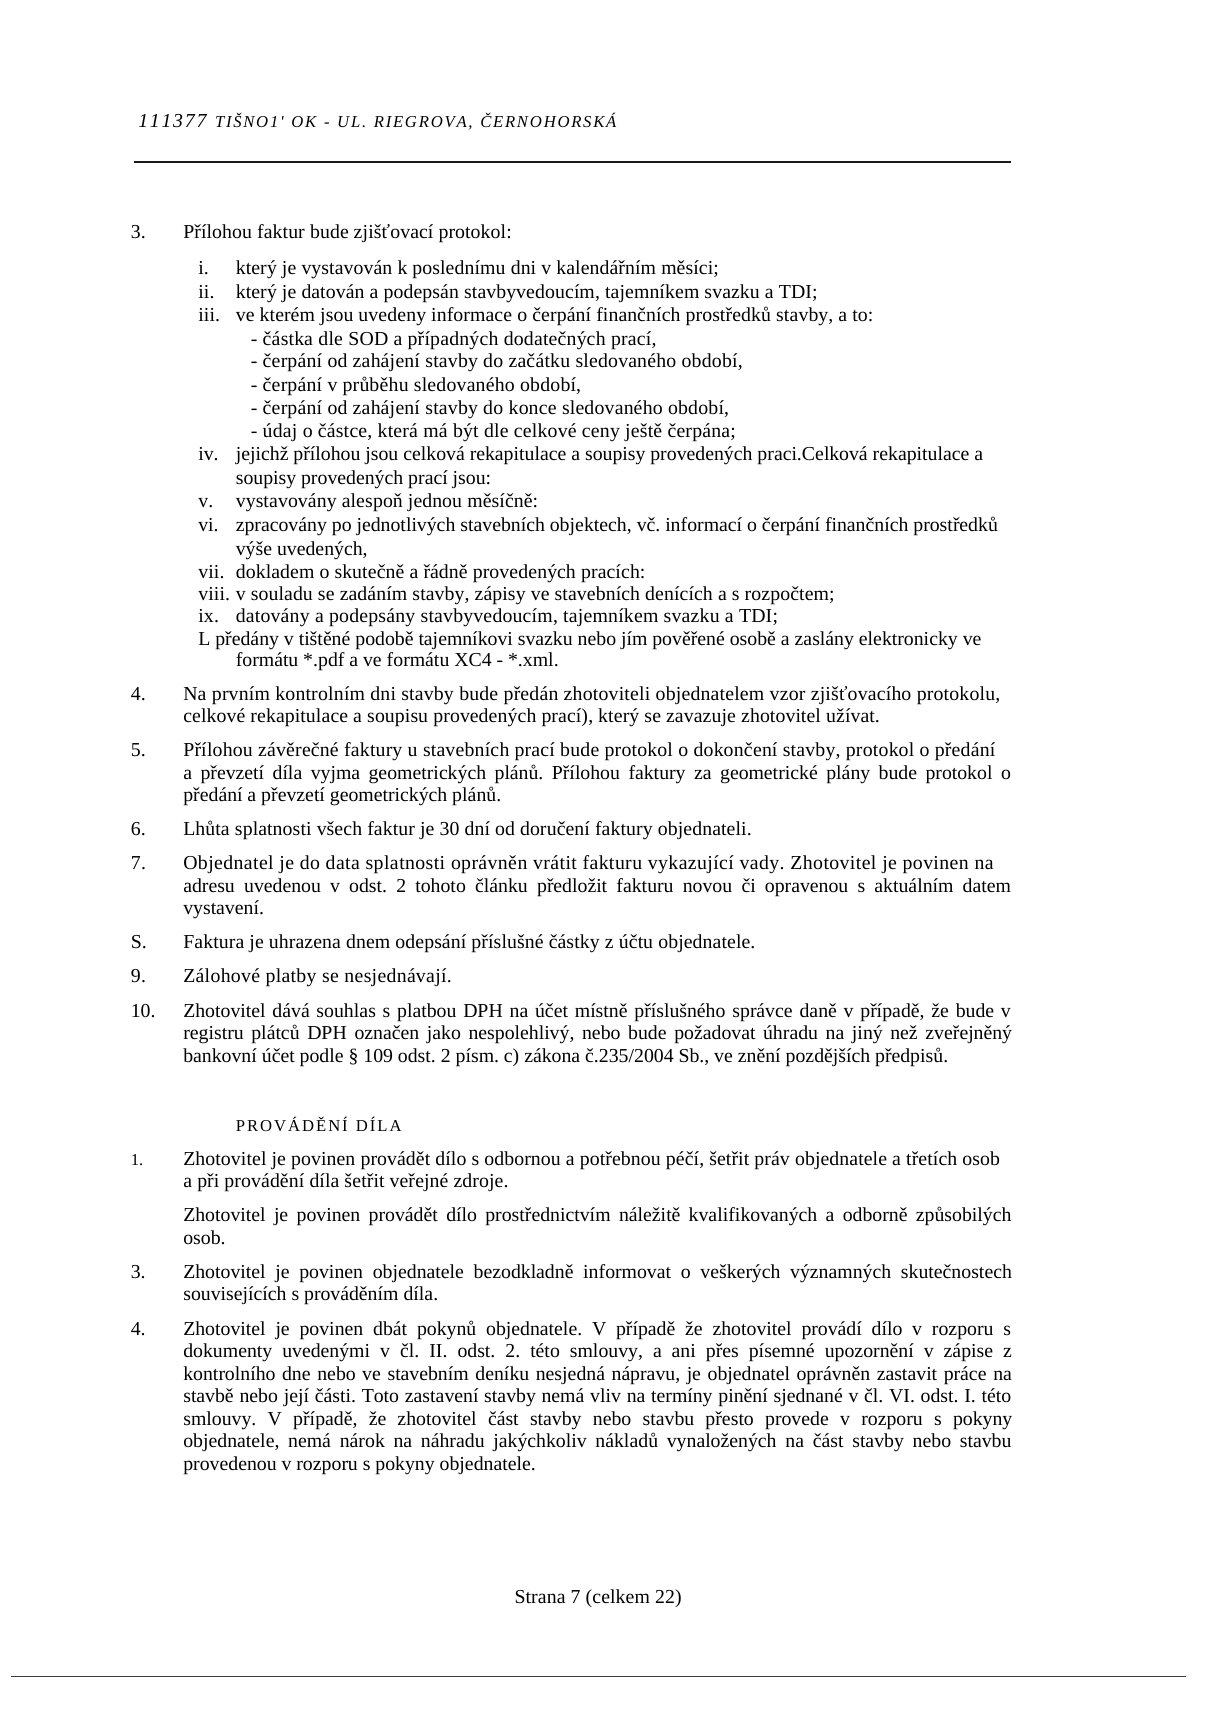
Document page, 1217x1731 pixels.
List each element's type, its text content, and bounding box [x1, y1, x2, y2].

list který je vystavován k poslednímu dni v kalendářním měsíci; [198, 256, 1186, 279]
text celkové rekapitulace a soupisu provedených prací), který se zavazuje zhotovitel užívat. [183, 705, 1186, 727]
text 3. Přílohou faktur bude zjišťovací protokol: [131, 220, 1186, 243]
text 7. Objednatel je do data splatnosti oprávněn vrátit fakturu vykazující vady. Zhotovitel je povinen na [131, 851, 1186, 874]
text a při provádění díla šetřit veřejné zdroje. [183, 1169, 1186, 1192]
text 4. Na prvním kontrolním dni stavby bude předán zhotoviteli objednatelem vzor zjišťovacího protokolu, [131, 682, 1186, 705]
text S. Faktura je uhrazena dnem odepsání příslušné částky z účtu objednatele. [131, 930, 1186, 953]
text Zhotovitel je povinen provádět dílo prostřednictvím náležitě kvalifikovaných a odborně způsobilých osob. [183, 1204, 1013, 1249]
list dokladem o skutečně a řádně provedených pracích: [198, 560, 1186, 583]
text 5. Přílohou závěrečné faktury u stavebních prací bude protokol o dokončení stavby, protokol o předání [131, 738, 1186, 761]
list který je datován a podepsán stavbyvedoucím, tajemníkem svazku a TDI; [198, 280, 1186, 303]
list jejichž přílohou jsou celková rekapitulace a soupisy provedených praci.Celková rekapitulace a soupisy provedených prací jsou: [198, 442, 1013, 489]
text - částka dle SOD a případných dodatečných prací, [251, 327, 1186, 349]
list zpracovány po jednotlivých stavebních objektech, vč. informací o čerpání finančních prostředků výše uvedených, [198, 513, 1013, 560]
text - čerpání v průběhu sledovaného období, [251, 373, 1186, 396]
text 6. Lhůta splatnosti všech faktur je 30 dní od doručení faktury objednateli. [131, 817, 1186, 840]
list v souladu se zadáním stavby, zápisy ve stavebních denících a s rozpočtem; [198, 583, 1186, 605]
list Zhotovitel je povinen objednatele bezodkladně informovat o veškerých významných skutečnostech souvisejících s prováděním díla. [131, 1261, 1013, 1305]
text - čerpání od zahájení stavby do začátku sledovaného období, [251, 350, 1186, 372]
text 111377 TIŠNO1' OK - UL. RIEGROVA, ČERNOHORSKÁ [138, 108, 1186, 133]
list Zhotovitel dává souhlas s platbou DPH na účet místně příslušného správce daně v případě, že bude v registru plátců DPH označen jako nespolehlivý, nebo bude požadovat úhradu na jiný než zveřejněný bankovní účet podle § 109 odst. 2 písm. c) zákona č.235/2004 Sb., ve znění pozdějších předpisů. [131, 999, 1013, 1067]
list Zálohové platby se nesjednávají. [131, 964, 1186, 987]
text a převzetí díla vyjma geometrických plánů. Přílohou faktury za geometrické plány bude protokol o předání a převzetí geometrických plánů. [183, 762, 1013, 806]
list ve kterém jsou uvedeny informace o čerpání finančních prostředků stavby, a to: [198, 303, 1186, 326]
text L předány v tištěné podobě tajemníkovi svazku nebo jím pověřené osobě a zaslány elektronicky ve formátu *.pdf a ve formátu XC4 - *.xml. [198, 628, 1013, 671]
list vystavovány alespoň jednou měsíčně: [198, 490, 1186, 512]
list Zhotovitel je povinen dbát pokynů objednatele. V případě že zhotovitel provádí dílo v rozporu s dokumenty uvedenými v čl. II. odst. 2. této smlouvy, a ani přes písemné upozornění v zápise z kontrolního dne nebo ve stavebním deníku nesjedná nápravu, je objednatel oprávněn zastavit práce na stavbě nebo její části. Toto zastavení stavby nemá vliv na termíny pinění sjednané v čl. VI. odst. I. této smlouvy. V případě, že zhotovitel část stavby nebo stavbu přesto provede v rozporu s pokyny objednatele, nemá nárok na náhradu jakýchkoliv nákladů vynaložených na část stavby nebo stavbu provedenou v rozporu s pokyny objednatele. [131, 1317, 1013, 1474]
text Strana 7 (celkem 22) [11, 1585, 1186, 1608]
text - údaj o částce, která má být dle celkové ceny ještě čerpána; [251, 419, 1186, 442]
text 1. Zhotovitel je povinen provádět dílo s odbornou a potřebnou péčí, šetřit práv objednatele a třetích osob [131, 1147, 1186, 1169]
text - čerpání od zahájení stavby do konce sledovaného období, [251, 396, 1186, 419]
text PROVÁDĚNÍ DÍLA [236, 1116, 1186, 1135]
list datovány a podepsány stavbyvedoucím, tajemníkem svazku a TDI; [198, 605, 1186, 627]
text adresu uvedenou v odst. 2 tohoto článku předložit fakturu novou či opravenou s aktuálním datem vystavení. [183, 874, 1013, 919]
